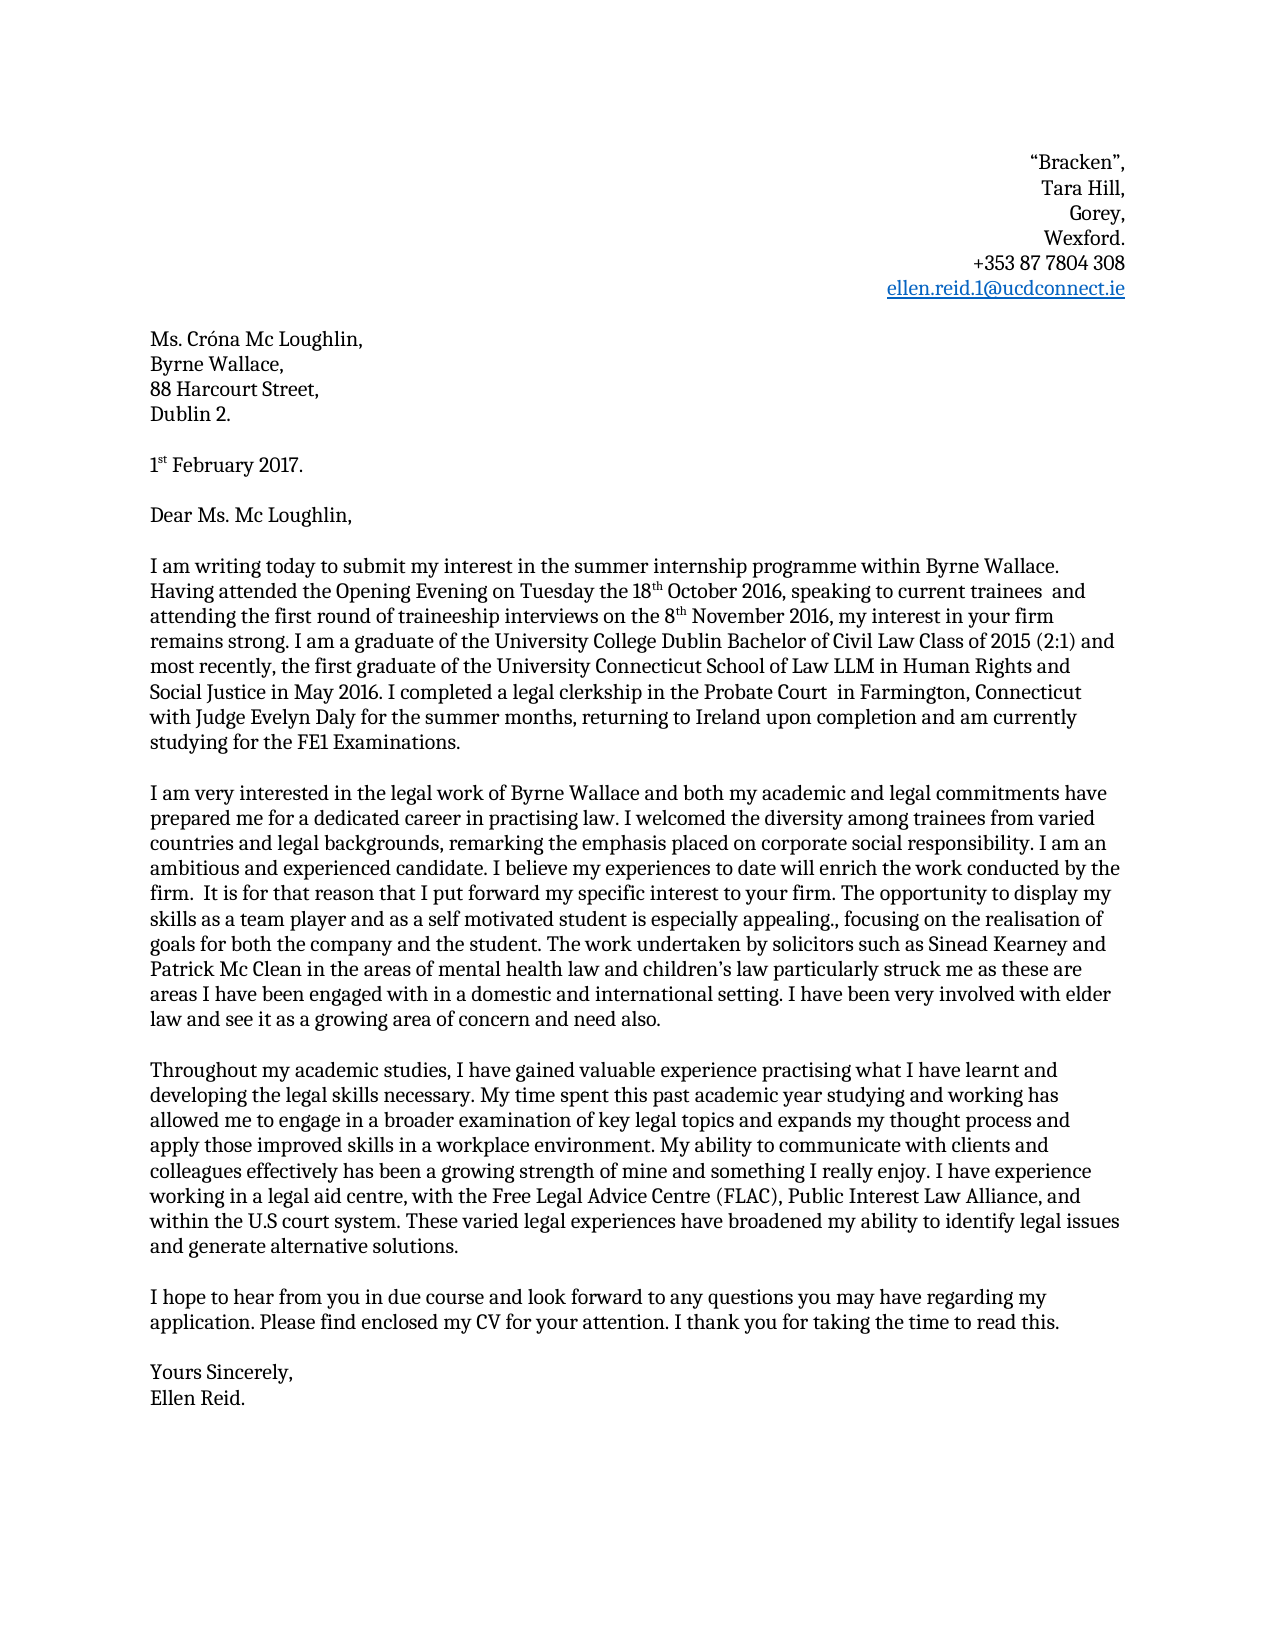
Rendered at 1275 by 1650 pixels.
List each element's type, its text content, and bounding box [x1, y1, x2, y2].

text Ms. Cróna Mc Loughlin, [150, 326, 1125, 352]
text 88 Harcourt Street, [150, 377, 1125, 402]
text Throughout my academic studies, I have gained valuable experience practising what I have learnt and developing the legal skills necessary. My time spent this past academic year studying and working has allowed me to engage in a broader examination of key legal topics and expands my thought process and apply those improved skills in a workplace environment. My ability to communicate with clients and colleagues effectively has been a growing strength of mine and something I really enjoy. I have experience working in a legal aid centre, with the Free Legal Advice Centre (FLAC), Public Interest Law Alliance, and within the U.S court system. These varied legal experiences have broadened my ability to identify legal issues and generate alternative solutions. [150, 1057, 1125, 1259]
text ellen.reid.1@ucdconnect.ie [150, 276, 1125, 301]
text Yours Sincerely, [150, 1360, 1125, 1385]
text +353 87 7804 308 [150, 251, 1125, 276]
text I hope to hear from you in due course and look forward to any questions you may have regarding my application. Please find enclosed my CV for your attention. I thank you for taking the time to read this. [150, 1284, 1125, 1335]
text “Bracken”, [150, 150, 1125, 175]
text Gorey, [150, 200, 1125, 226]
text Dear Ms. Mc Loughlin, [150, 503, 1125, 528]
text Dublin 2. [150, 402, 1125, 427]
text 1st February 2017. [150, 452, 1125, 478]
text I am writing today to submit my interest in the summer internship programme within Byrne Wallace. Having attended the Opening Evening on Tuesday the 18th October 2016, speaking to current trainees and attending the first round of traineeship interviews on the 8th November 2016, my interest in your firm remains strong. I am a graduate of the University College Dublin Bachelor of Civil Law Class of 2015 (2:1) and most recently, the first graduate of the University Connecticut School of Law LLM in Human Rights and Social Justice in May 2016. I completed a legal clerkship in the Probate Court in Farmington, Connecticut with Judge Evelyn Daly for the summer months, returning to Ireland upon completion and am currently studying for the FE1 Examinations. [150, 553, 1125, 755]
text Ellen Reid. [150, 1385, 1125, 1410]
text I am very interested in the legal work of Byrne Wallace and both my academic and legal commitments have prepared me for a dedicated career in practising law. I welcomed the diversity among trainees from varied countries and legal backgrounds, remarking the emphasis placed on corporate social responsibility. I am an ambitious and experienced candidate. I believe my experiences to date will enrich the work conducted by the firm. It is for that reason that I put forward my specific interest to your firm. The opportunity to display my skills as a team player and as a self motivated student is especially appealing., focusing on the realisation of goals for both the company and the student. The work undertaken by solicitors such as Sinead Kearney and Patrick Mc Clean in the areas of mental health law and children’s law particularly struck me as these are areas I have been engaged with in a domestic and international setting. I have been very involved with elder law and see it as a growing area of concern and need also. [150, 780, 1125, 1032]
text Byrne Wallace, [150, 352, 1125, 377]
text Tara Hill, [150, 175, 1125, 200]
text Wexford. [150, 226, 1125, 251]
